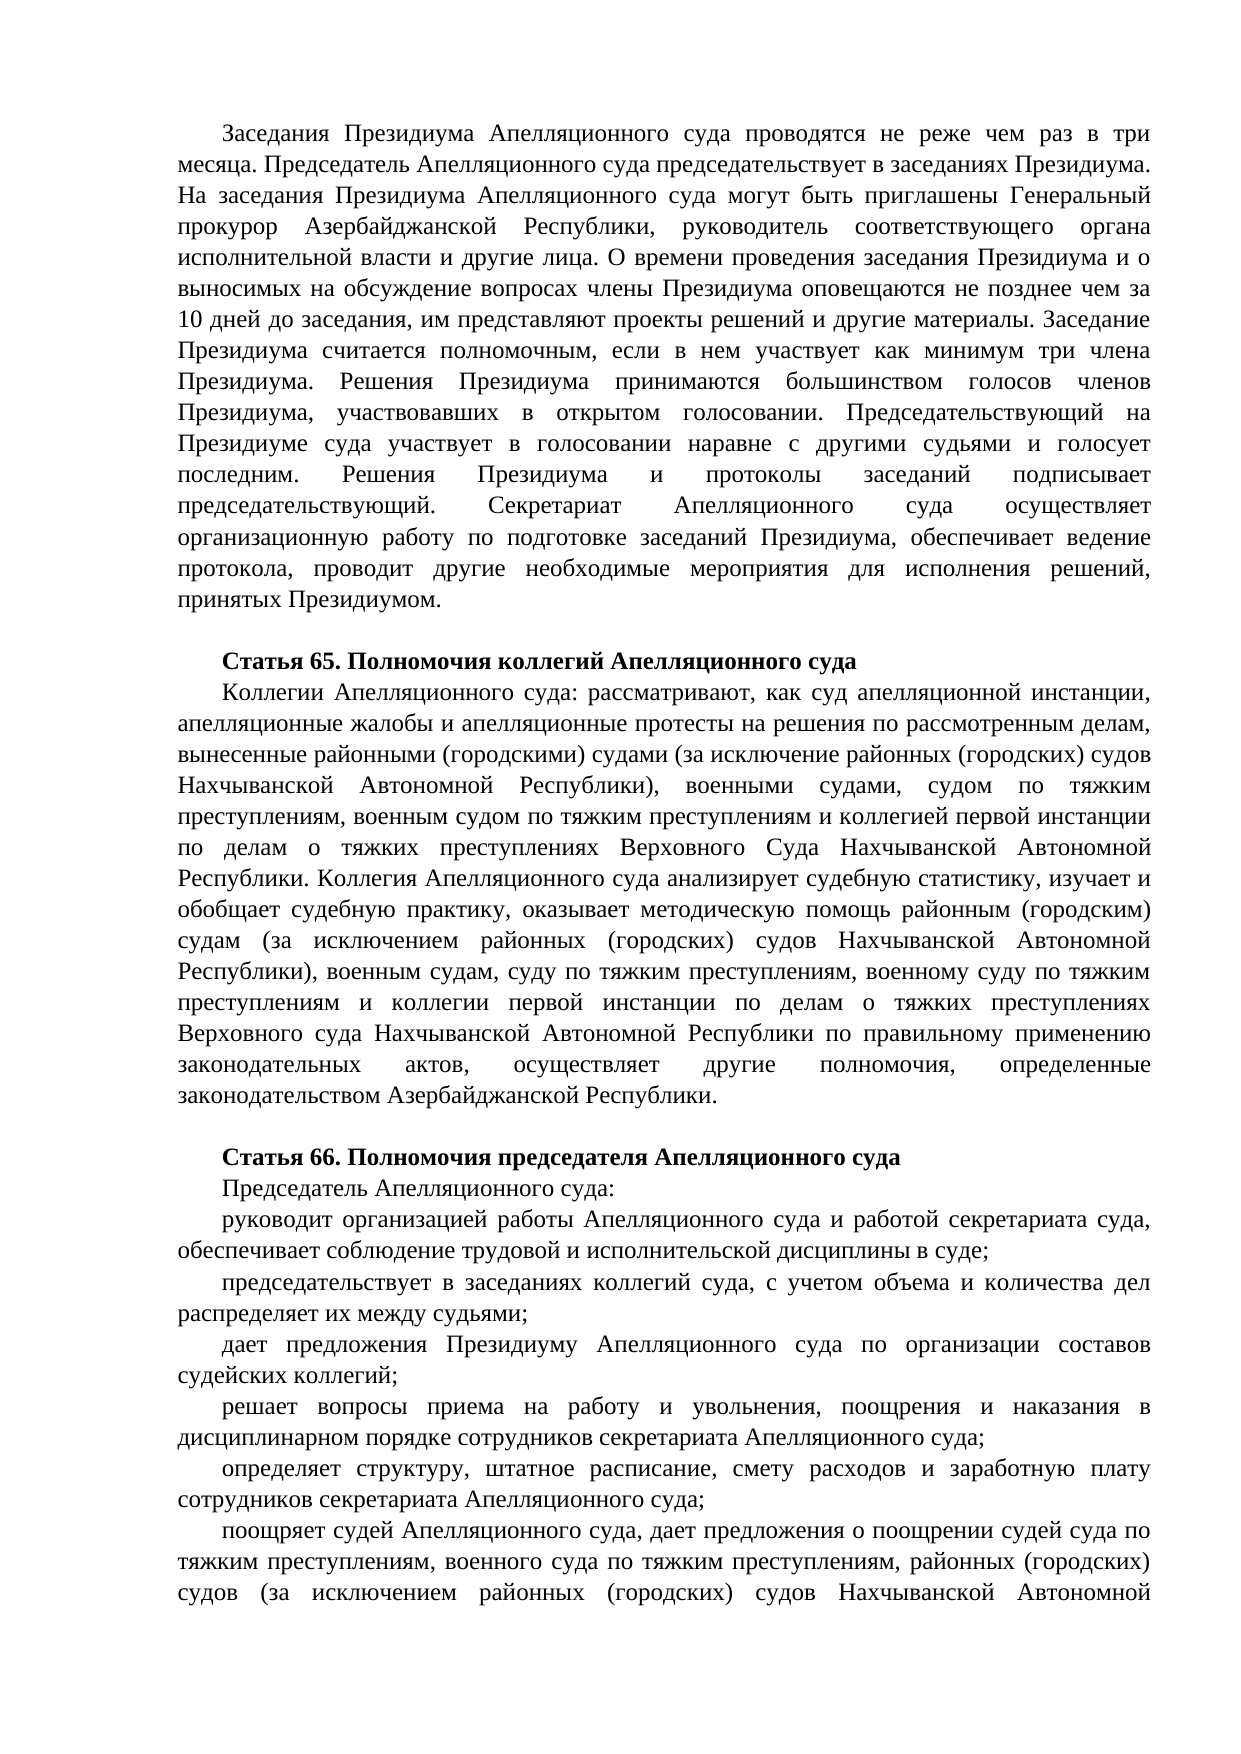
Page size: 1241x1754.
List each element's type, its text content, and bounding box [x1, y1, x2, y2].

text Статья 66. Полномочия председателя Апелляционного суда [177, 1142, 1152, 1171]
text Коллегии Апелляционного суда: рассматривают, как суд апелляционной инстанции, апелляционные жалобы и апелляционные протесты на решения по рассмотренным делам, вынесенные районными (городскими) судами (за исключение районных (городских) судов Нахчыванской Автономной Республики), военными судами, судом по тяжким преступлениям, военным судом по тяжким преступлениям и коллегией первой инстанции по делам о тяжких преступлениях Верховного Суда Нахчыванской Автономной Республики. Коллегия Апелляционного суда анализирует судебную статистику, изучает и обобщает судебную практику, оказывает методическую помощь районным (городским) судам (за исключением районных (городских) судов Нахчыванской Автономной Республики), военным судам, суду по тяжким преступлениям, военному суду по тяжким преступлениям и коллегии первой инстанции по делам о тяжких преступлениях Верховного суда Нахчыванской Автономной Республики по правильному применению законодательных актов, осуществляет другие полномочия, определенные законодательством Азербайджанской Республики. [177, 677, 1152, 1109]
text Заседания Президиума Апелляционного суда проводятся не реже чем раз в три месяца. Председатель Апелляционного суда председательствует в заседаниях Президиума. На заседания Президиума Апелляционного суда могут быть приглашены Генеральный прокурор Азербайджанской Республики, руководитель соответствующего органа исполнительной власти и другие лица. О времени проведения заседания Президиума и о выносимых на обсуждение вопросах члены Президиума оповещаются не позднее чем за 10 дней до заседания, им представляют проекты решений и другие материалы. Заседание Президиума считается полномочным, если в нем участвует как минимум три члена Президиума. Решения Президиума принимаются большинством голосов членов Президиума, участвовавших в открытом голосовании. Председательствующий на Президиуме суда участвует в голосовании наравне с другими судьями и голосует последним. Решения Президиума и протоколы заседаний подписывает председательствующий. Секретариат Апелляционного суда осуществляет организационную работу по подготовке заседаний Президиума, обеспечивает ведение протокола, проводит другие необходимые мероприятия для исполнения решений, принятых Президиумом. [177, 118, 1152, 612]
text председательствует в заседаниях коллегий суда, с учетом объема и количества дел распределяет их между судьями; [177, 1267, 1152, 1326]
text решает вопросы приема на работу и увольнения, поощрения и наказания в дисциплинарном порядке сотрудников секретариата Апелляционного суда; [177, 1391, 1152, 1451]
text определяет структуру, штатное расписание, смету расходов и заработную плату сотрудников секретариата Апелляционного суда; [177, 1453, 1152, 1513]
text Статья 65. Полномочия коллегий Апелляционного суда [177, 646, 1152, 674]
text Председатель Апелляционного суда: [177, 1173, 1152, 1202]
text руководит организацией работы Апелляционного суда и работой секретариата суда, обеспечивает соблюдение трудовой и исполнительской дисциплины в суде; [177, 1204, 1152, 1264]
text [177, 1515, 1152, 1606]
text дает предложения Президиуму Апелляционного суда по организации составов судейских коллегий; [177, 1329, 1152, 1388]
